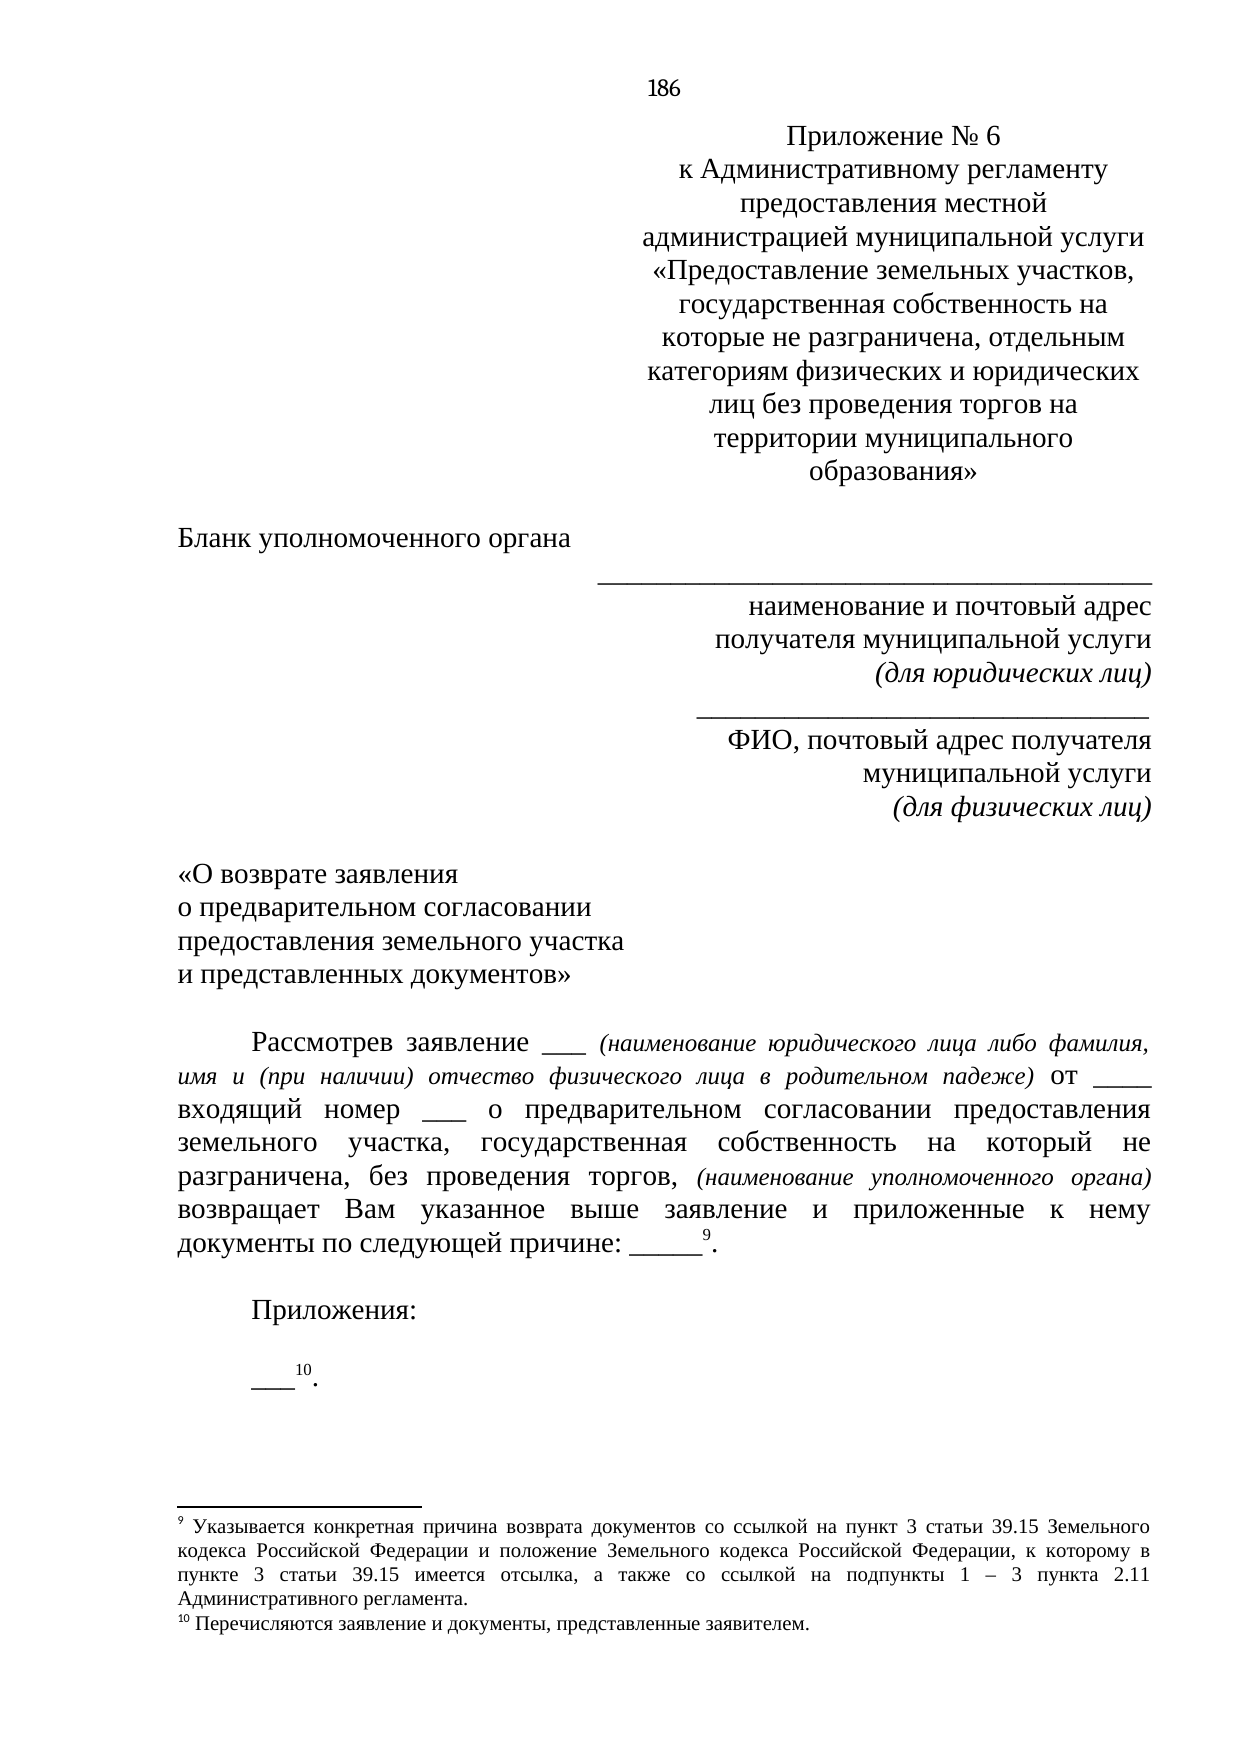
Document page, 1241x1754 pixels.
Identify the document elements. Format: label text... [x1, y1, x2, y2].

text (для юридических лиц) [177, 655, 1152, 688]
text «О возврате заявления [177, 856, 1152, 889]
text о предварительном согласовании [177, 889, 1152, 923]
text Приложения: [177, 1292, 1152, 1326]
text и представленных документов» [177, 957, 1152, 990]
text _______________________________ [650, 688, 1152, 722]
text ФИО, почтовый адрес получателя [177, 722, 1152, 755]
text (для физических лиц) [576, 789, 1152, 822]
text Приложение № 6 [635, 118, 1152, 152]
text к Административному регламенту предоставления местной администрацией муниципальной услуги «Предоставление земельных участков, государственная собственность на которые не разграничена, отдельным категориям физических и юридических лиц без проведения торгов на территории муниципального образования» [635, 152, 1152, 487]
text предоставления земельного участка [177, 923, 1152, 957]
text Бланк уполномоченного органа [177, 521, 1152, 554]
text ___. [177, 1359, 1152, 1393]
text ______________________________________ [177, 554, 1152, 588]
text муниципальной услуги [576, 755, 1152, 789]
text Рассмотрев заявление ___ (наименование юридического лица либо фамилия, имя и (при наличии) отчество физического лица в родительном падеже) от ____ входящий номер ___ о предварительном согласовании предоставления земельного участка, государственная собственность на который не разграничена, без проведения торгов, (наименование уполномоченного органа) возвращает Вам указанное выше заявление и приложенные к нему документы по следующей причине: _____. [177, 1024, 1152, 1258]
text получателя муниципальной услуги [177, 621, 1152, 655]
text наименование и почтовый адрес [177, 588, 1152, 621]
